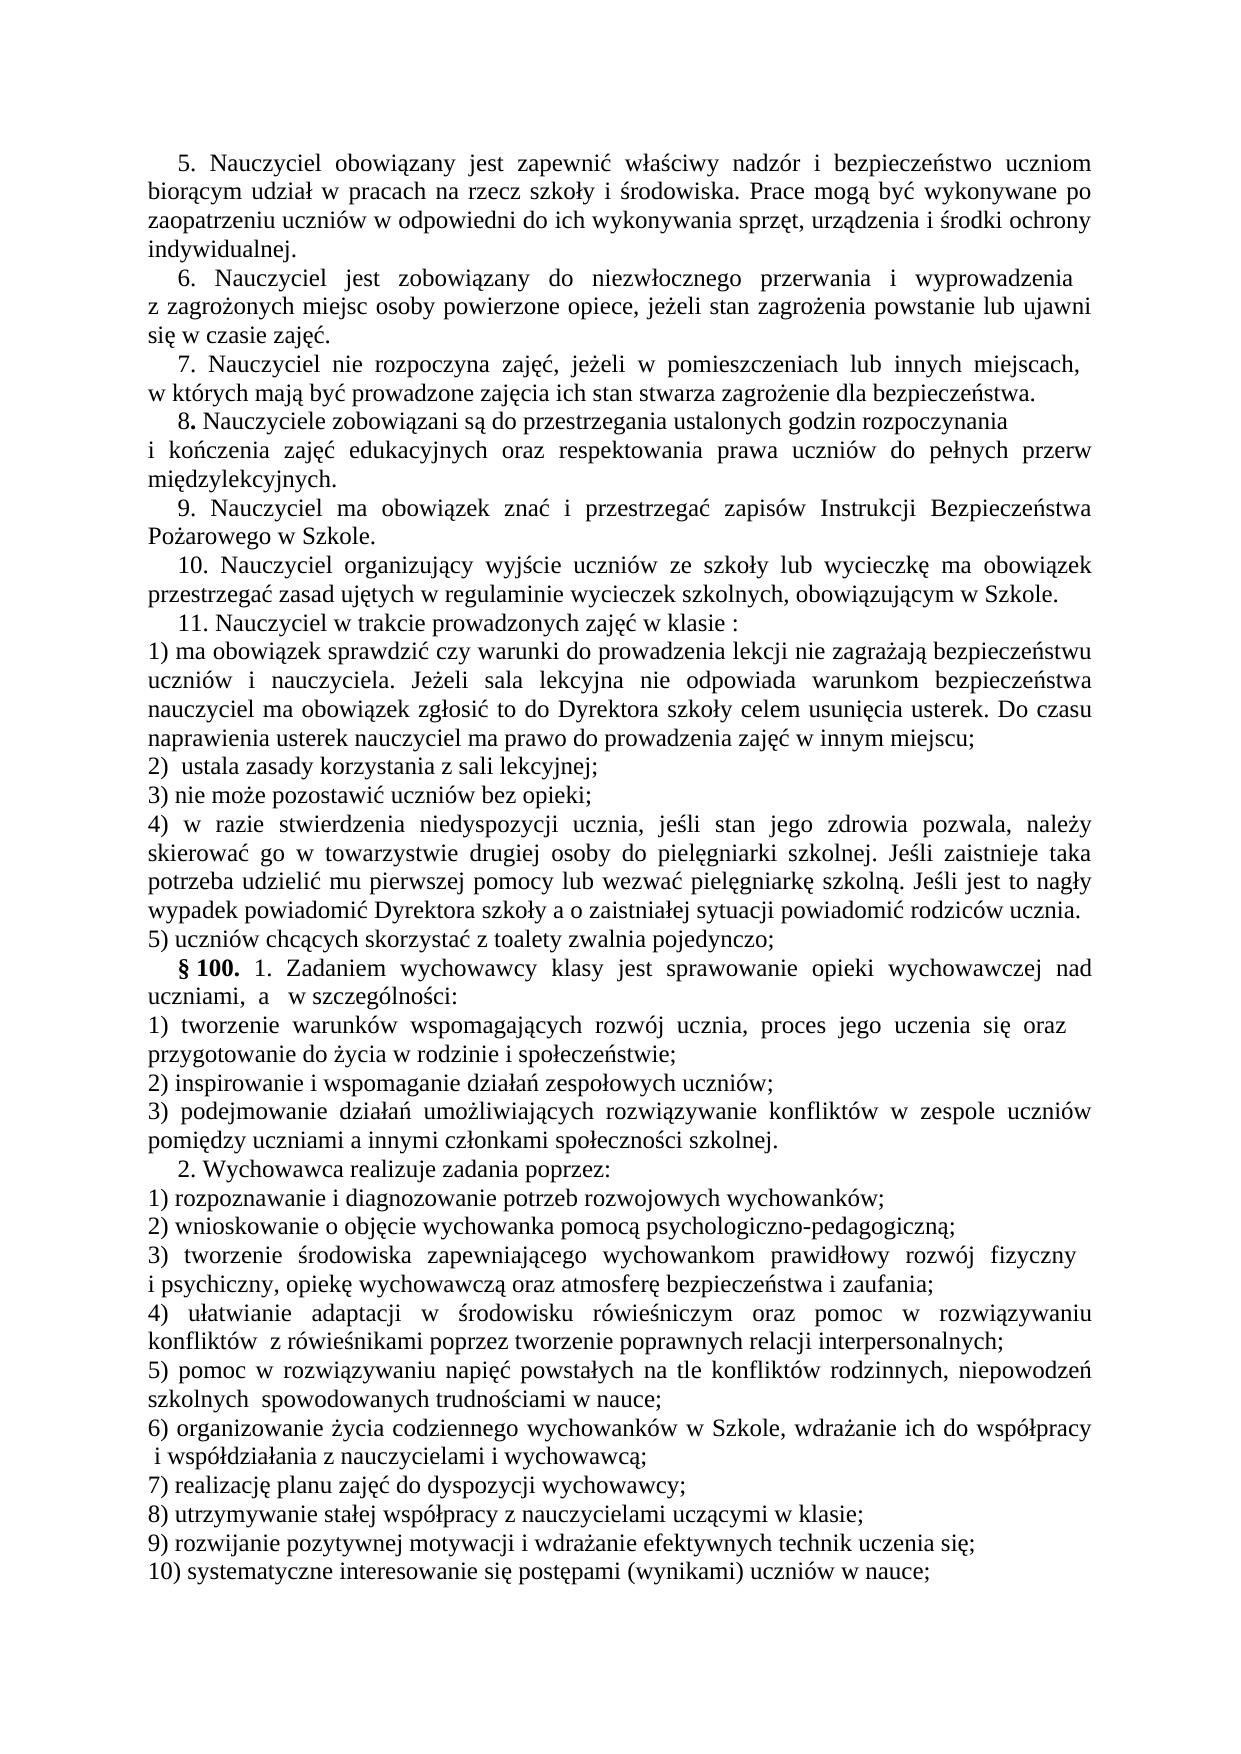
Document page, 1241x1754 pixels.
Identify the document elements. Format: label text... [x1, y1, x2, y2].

text 2) wnioskowanie o objęcie wychowanka pomocą psychologiczno-pedagogiczną; [148, 1211, 1093, 1240]
text 5) pomoc w rozwiązywaniu napięć powstałych na tle konfliktów rodzinnych, niepowodzeń szkolnych spowodowanych trudnościami w nauce; [148, 1355, 1093, 1413]
text 7. Nauczyciel nie rozpoczyna zajęć, jeżeli w pomieszczeniach lub innych miejscach, w których mają być prowadzone zajęcia ich stan stwarza zagrożenie dla bezpieczeństwa. [148, 349, 1093, 406]
text 11. Nauczyciel w trakcie prowadzonych zajęć w klasie : [148, 608, 1093, 636]
text 4) ułatwianie adaptacji w środowisku rówieśniczym oraz pomoc w rozwiązywaniu konfliktów z rówieśnikami poprzez tworzenie poprawnych relacji interpersonalnych; [148, 1298, 1093, 1355]
text 9. Nauczyciel ma obowiązek znać i przestrzegać zapisów Instrukcji Bezpieczeństwa Pożarowego w Szkole. [148, 493, 1093, 550]
text 3) podejmowanie działań umożliwiających rozwiązywanie konfliktów w zespole uczniów pomiędzy uczniami a innymi członkami społeczności szkolnej. [148, 1096, 1093, 1154]
text 2) ustala zasady korzystania z sali lekcyjnej; [148, 751, 1093, 780]
text 2) inspirowanie i wspomaganie działań zespołowych uczniów; [148, 1068, 1093, 1096]
text 1) ma obowiązek sprawdzić czy warunki do prowadzenia lekcji nie zagrażają bezpieczeństwu uczniów i nauczyciela. Jeżeli sala lekcyjna nie odpowiada warunkom bezpieczeństwa nauczyciel ma obowiązek zgłosić to do Dyrektora szkoły celem usunięcia usterek. Do czasu naprawienia usterek nauczyciel ma prawo do prowadzenia zajęć w innym miejscu; [148, 636, 1093, 751]
text 9) rozwijanie pozytywnej motywacji i wdrażanie efektywnych technik uczenia się; [148, 1528, 1093, 1556]
text 8) utrzymywanie stałej współpracy z nauczycielami uczącymi w klasie; [148, 1499, 1093, 1528]
text 1) rozpoznawanie i diagnozowanie potrzeb rozwojowych wychowanków; [148, 1183, 1093, 1211]
text 8. Nauczyciele zobowiązani są do przestrzegania ustalonych godzin rozpoczynania i kończenia zajęć edukacyjnych oraz respektowania prawa uczniów do pełnych przerw międzylekcyjnych. [148, 406, 1093, 493]
text 4) w razie stwierdzenia niedyspozycji ucznia, jeśli stan jego zdrowia pozwala, należy skierować go w towarzystwie drugiej osoby do pielęgniarki szkolnej. Jeśli zaistnieje taka potrzeba udzielić mu pierwszej pomocy lub wezwać pielęgniarkę szkolną. Jeśli jest to nagły wypadek powiadomić Dyrektora szkoły a o zaistniałej sytuacji powiadomić rodziców ucznia. [148, 809, 1093, 924]
text 3) nie może pozostawić uczniów bez opieki; [148, 780, 1093, 809]
text 5. Nauczyciel obowiązany jest zapewnić właściwy nadzór i bezpieczeństwo uczniom biorącym udział w pracach na rzecz szkoły i środowiska. Prace mogą być wykonywane po zaopatrzeniu uczniów w odpowiedni do ich wykonywania sprzęt, urządzenia i środki ochrony indywidualnej. [148, 148, 1093, 263]
text 1) tworzenie warunków wspomagających rozwój ucznia, proces jego uczenia się oraz przygotowanie do życia w rodzinie i społeczeństwie; [148, 1010, 1093, 1068]
text 7) realizację planu zajęć do dyspozycji wychowawcy; [148, 1470, 1093, 1499]
text 10. Nauczyciel organizujący wyjście uczniów ze szkoły lub wycieczkę ma obowiązek przestrzegać zasad ujętych w regulaminie wycieczek szkolnych, obowiązującym w Szkole. [148, 550, 1093, 608]
text § 100. 1. Zadaniem wychowawcy klasy jest sprawowanie opieki wychowawczej nad uczniami, a w szczególności: [148, 953, 1093, 1010]
text 3) tworzenie środowiska zapewniającego wychowankom prawidłowy rozwój fizyczny i psychiczny, opiekę wychowawczą oraz atmosferę bezpieczeństwa i zaufania; [148, 1240, 1093, 1298]
text 2. Wychowawca realizuje zadania poprzez: [148, 1154, 1093, 1183]
text 6. Nauczyciel jest zobowiązany do niezwłocznego przerwania i wyprowadzenia z zagrożonych miejsc osoby powierzone opiece, jeżeli stan zagrożenia powstanie lub ujawni się w czasie zajęć. [148, 263, 1093, 349]
text 10) systematyczne interesowanie się postępami (wynikami) uczniów w nauce; [148, 1556, 1093, 1585]
text 6) organizowanie życia codziennego wychowanków w Szkole, wdrażanie ich do współpracy i współdziałania z nauczycielami i wychowawcą; [148, 1413, 1093, 1470]
text 5) uczniów chcących skorzystać z toalety zwalnia pojedynczo; [148, 924, 1093, 953]
